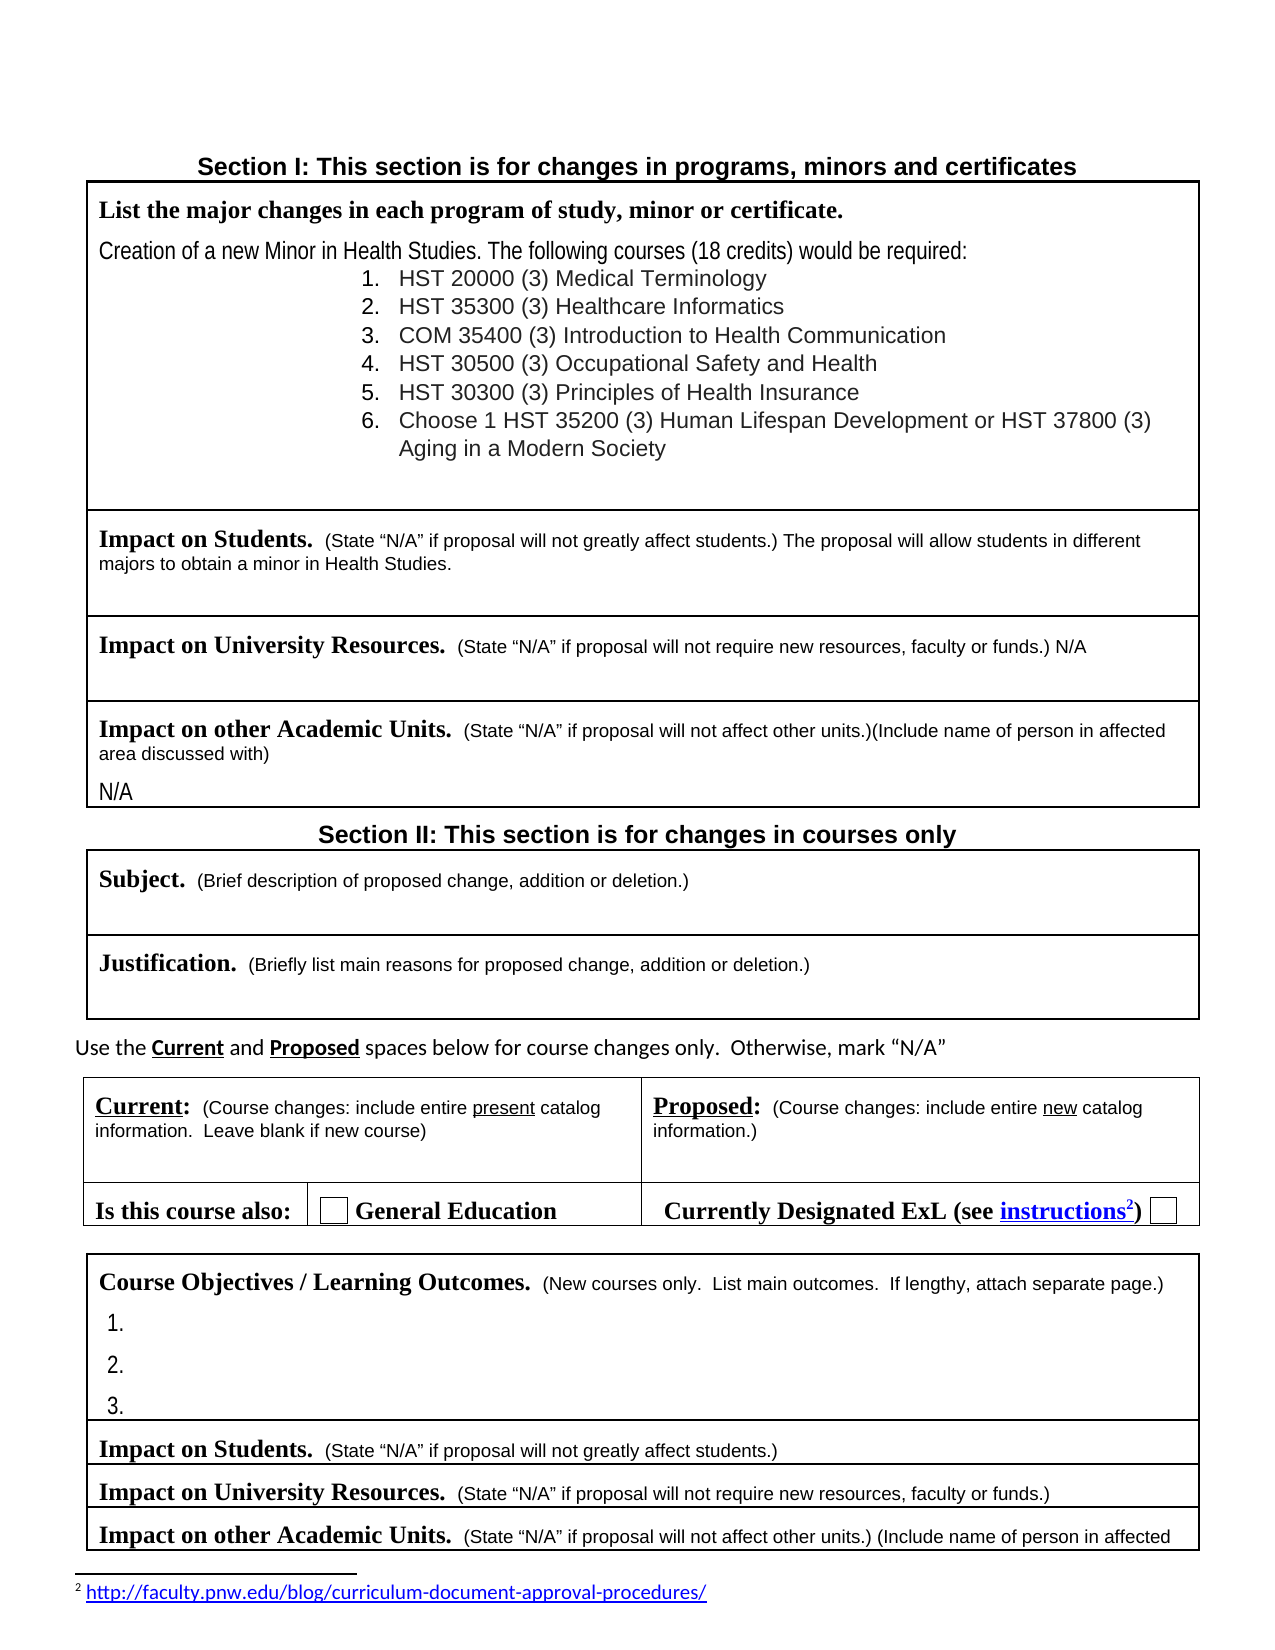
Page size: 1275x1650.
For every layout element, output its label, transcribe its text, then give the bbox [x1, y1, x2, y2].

table_cell Impact on University Resources. (State “N/A” if proposal will not require new resources, faculty or funds.) N/A [88, 617, 1198, 700]
table_header Current: (Course changes: include entire present catalog information. Leave blank if new course) [84, 1078, 641, 1182]
table_header Course Objectives / Learning Outcomes. (New courses only. List main outcomes. If lengthy, attach separate page.) 1. 2. 3. [88, 1255, 1198, 1419]
table_cell Impact on University Resources. (State “N/A” if proposal will not require new resources, faculty or funds.) [88, 1465, 1198, 1506]
table_cell Currently Designated ExL (see instructions) [642, 1183, 1199, 1225]
table_cell Impact on Students. (State “N/A” if proposal will not greatly affect students.) [88, 1421, 1198, 1463]
table_cell Is this course also: [84, 1183, 307, 1225]
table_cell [88, 1508, 1198, 1549]
subtitle Section II: This section is for changes in courses only [75, 820, 1200, 849]
table_cell Impact on other Academic Units. (State “N/A” if proposal will not affect other units.)(Include name of person in affected area discussed with) N/A [88, 702, 1198, 806]
text Use the Current and Proposed spaces below for course changes only. Otherwise, mark “N/A” [75, 1033, 1200, 1061]
table_header Subject. (Brief description of proposed change, addition or deletion.) [88, 851, 1198, 933]
table_cell Justification. (Briefly list main reasons for proposed change, addition or deletion.) [88, 936, 1198, 1018]
subtitle Section I: This section is for changes in programs, minors and certificates [75, 152, 1200, 180]
table_header Proposed: (Course changes: include entire new catalog information.) [642, 1078, 1199, 1182]
table_cell Impact on Students. (State “N/A” if proposal will not greatly affect students.) The proposal will allow students in different majors to obtain a minor in Health Studies. [88, 511, 1198, 615]
table_cell General Education [308, 1183, 641, 1225]
table_header List the major changes in each program of study, minor or certificate. Creation of a new Minor in Health Studies. The following courses (18 credits) would be required: HST 20000 (3) Medical Terminology HST 35300 (3) Healthcare Informatics COM 35400 (3) Introduction to Health Communication HST 30500 (3) Occupational Safety and Health HST 30300 (3) Principles of Health Insurance Choose 1 HST 35200 (3) Human Lifespan Development or HST 37800 (3) Aging in a Modern Society [88, 183, 1198, 509]
